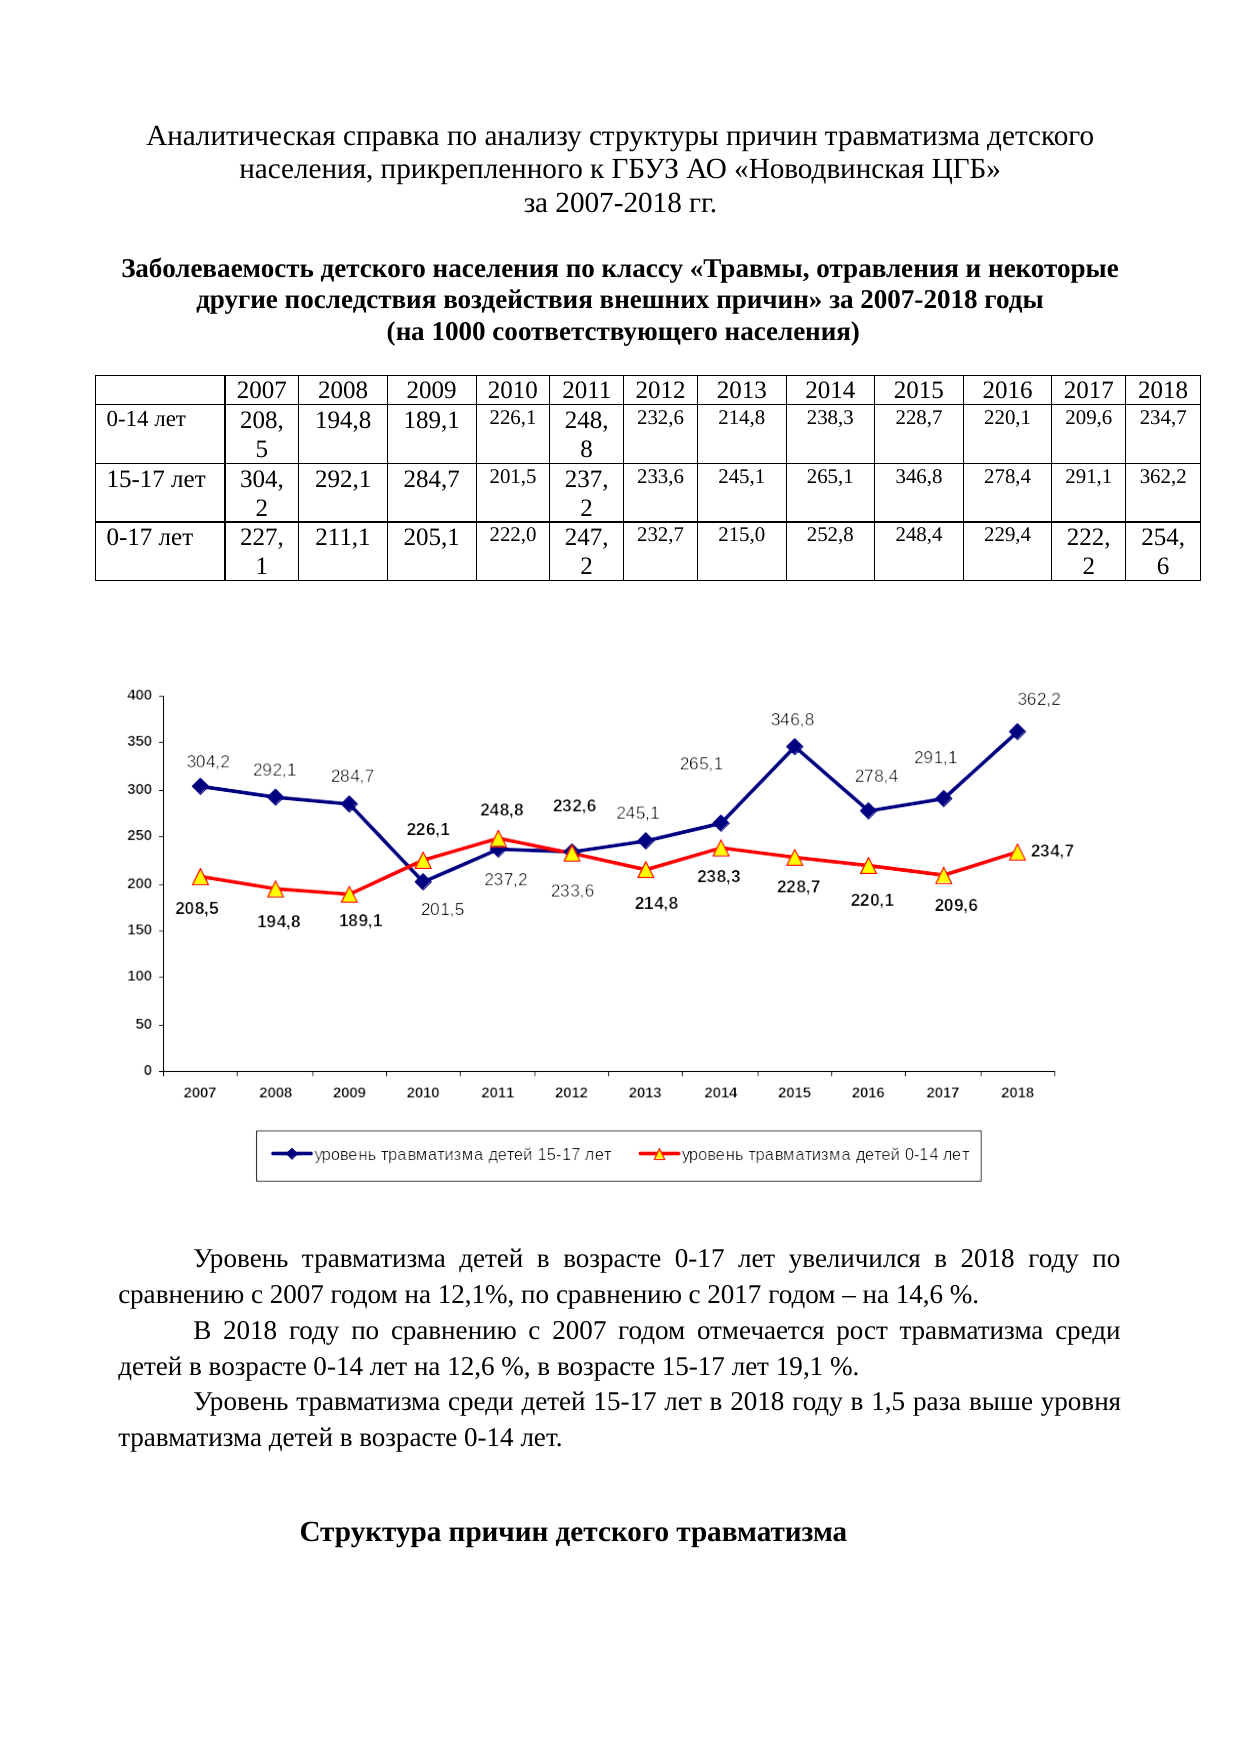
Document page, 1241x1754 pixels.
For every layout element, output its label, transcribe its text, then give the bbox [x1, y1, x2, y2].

table_cell 252,8 [787, 523, 874, 580]
table_cell 248,4 [875, 523, 963, 580]
table_cell 227,1 [226, 523, 298, 580]
table_cell 362,2 [1126, 464, 1200, 521]
table_header 2010 [477, 376, 549, 404]
table_cell 291,1 [1052, 464, 1125, 521]
table_header 2008 [299, 376, 387, 404]
table_header 2013 [698, 376, 786, 404]
table_cell 0-14 лет [96, 405, 224, 463]
table_cell 254,6 [1126, 523, 1200, 580]
text Уровень травматизма среди детей 15-17 лет в 2018 году в 1,5 раза выше уровня травматизма детей в возрасте 0-14 лет. [118, 1385, 1122, 1452]
table_cell 233,6 [624, 464, 697, 521]
table_cell 222,0 [477, 523, 549, 580]
table_cell 229,4 [964, 523, 1051, 580]
text Структура причин детского травматизма [118, 1514, 1122, 1548]
table_cell 248,8 [550, 405, 623, 463]
table_cell 209,6 [1052, 405, 1125, 463]
table_cell 234,7 [1126, 405, 1200, 463]
text Уровень травматизма детей в возрасте 0-17 лет увеличился в 2018 году по сравнению с 2007 годом на 12,1%, по сравнению с 2017 годом – на 14,6 %. [118, 1242, 1122, 1309]
table_cell 15-17 лет [96, 464, 224, 521]
table_cell 205,1 [388, 523, 476, 580]
table_cell 238,3 [787, 405, 874, 463]
table_header 2012 [624, 376, 697, 404]
text за 2007-2018 гг. [118, 185, 1122, 219]
table_cell 245,1 [698, 464, 786, 521]
table_cell 189,1 [388, 405, 476, 463]
table_header 2007 [226, 376, 298, 404]
table_cell 346,8 [875, 464, 963, 521]
table_cell 237,2 [550, 464, 623, 521]
table_cell 304,2 [226, 464, 298, 521]
table_cell 222,2 [1052, 523, 1125, 580]
text (на 1000 соответствующего населения) [118, 314, 1122, 346]
table_header 2009 [388, 376, 476, 404]
table_cell 247,2 [550, 523, 623, 580]
table_header 2011 [550, 376, 623, 404]
table_cell 214,8 [698, 405, 786, 463]
table_header 2017 [1052, 376, 1125, 404]
table_cell 232,6 [624, 405, 697, 463]
table_cell 232,7 [624, 523, 697, 580]
table_header [96, 376, 224, 404]
table_header 2016 [964, 376, 1051, 404]
table_cell 0-17 лет [96, 523, 224, 580]
table_header 2014 [787, 376, 874, 404]
text Заболеваемость детского населения по классу «Травмы, отравления и некоторые другие последствия воздействия внешних причин» за 2007-2018 годы [118, 252, 1122, 314]
table_cell 284,7 [388, 464, 476, 521]
table_cell 215,0 [698, 523, 786, 580]
table_cell 220,1 [964, 405, 1051, 463]
text В 2018 году по сравнению с 2007 годом отмечается рост травматизма среди детей в возрасте 0-14 лет на 12,6 %, в возрасте 15-17 лет 19,1 %. [118, 1314, 1122, 1381]
table_cell 211,1 [299, 523, 387, 580]
table_cell 226,1 [477, 405, 549, 463]
table_header 2018 [1126, 376, 1200, 404]
text Аналитическая справка по анализу структуры причин травматизма детского населения, прикрепленного к ГБУЗ АО «Новодвинская ЦГБ» [118, 118, 1122, 185]
table_cell 278,4 [964, 464, 1051, 521]
table_cell 201,5 [477, 464, 549, 521]
table_cell 265,1 [787, 464, 874, 521]
table_header 2015 [875, 376, 963, 404]
table_cell 194,8 [299, 405, 387, 463]
table_cell 292,1 [299, 464, 387, 521]
table_cell 208,5 [226, 405, 298, 463]
table_cell 228,7 [875, 405, 963, 463]
